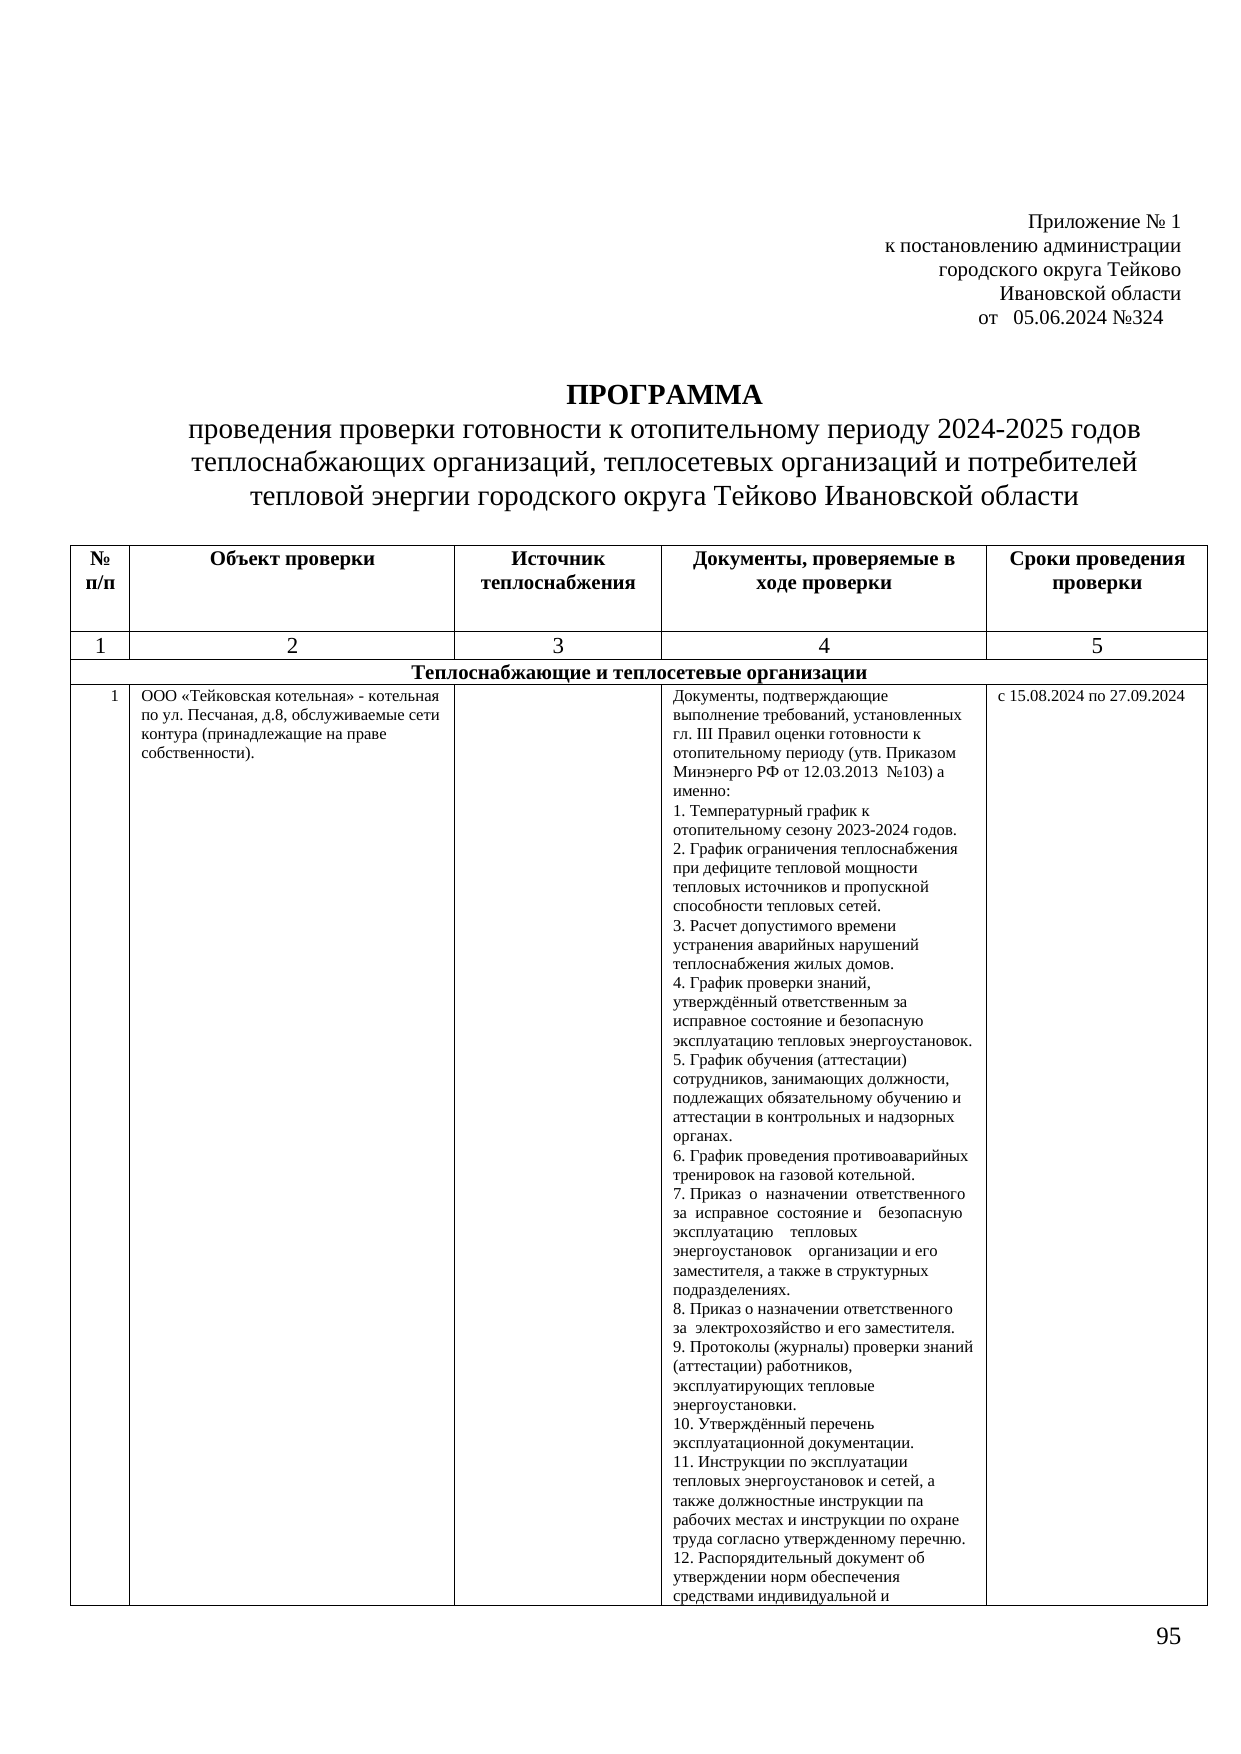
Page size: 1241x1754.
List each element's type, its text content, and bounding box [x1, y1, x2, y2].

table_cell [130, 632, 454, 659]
text от 05.06.2024 №324 [148, 305, 1181, 329]
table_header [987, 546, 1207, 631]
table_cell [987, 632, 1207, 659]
text Ивановской области [148, 281, 1181, 305]
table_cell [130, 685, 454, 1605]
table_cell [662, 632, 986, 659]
text теплоснабжающих организаций, теплосетевых организаций и потребителей тепловой энергии городского округа Тейково Ивановской области [148, 444, 1181, 512]
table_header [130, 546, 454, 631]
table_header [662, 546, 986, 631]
text Приложение № 1 [148, 209, 1181, 233]
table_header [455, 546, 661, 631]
text к постановлению администрации [148, 233, 1181, 257]
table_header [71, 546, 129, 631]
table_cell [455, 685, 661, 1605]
text ПРОГРАММА [148, 377, 1181, 411]
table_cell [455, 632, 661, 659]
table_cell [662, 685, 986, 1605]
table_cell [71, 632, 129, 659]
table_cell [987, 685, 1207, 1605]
text проведения проверки готовности к отопительному периоду 2024-2025 годов [148, 411, 1181, 444]
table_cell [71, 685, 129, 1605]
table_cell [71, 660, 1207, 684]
text городского округа Тейково [148, 257, 1181, 281]
